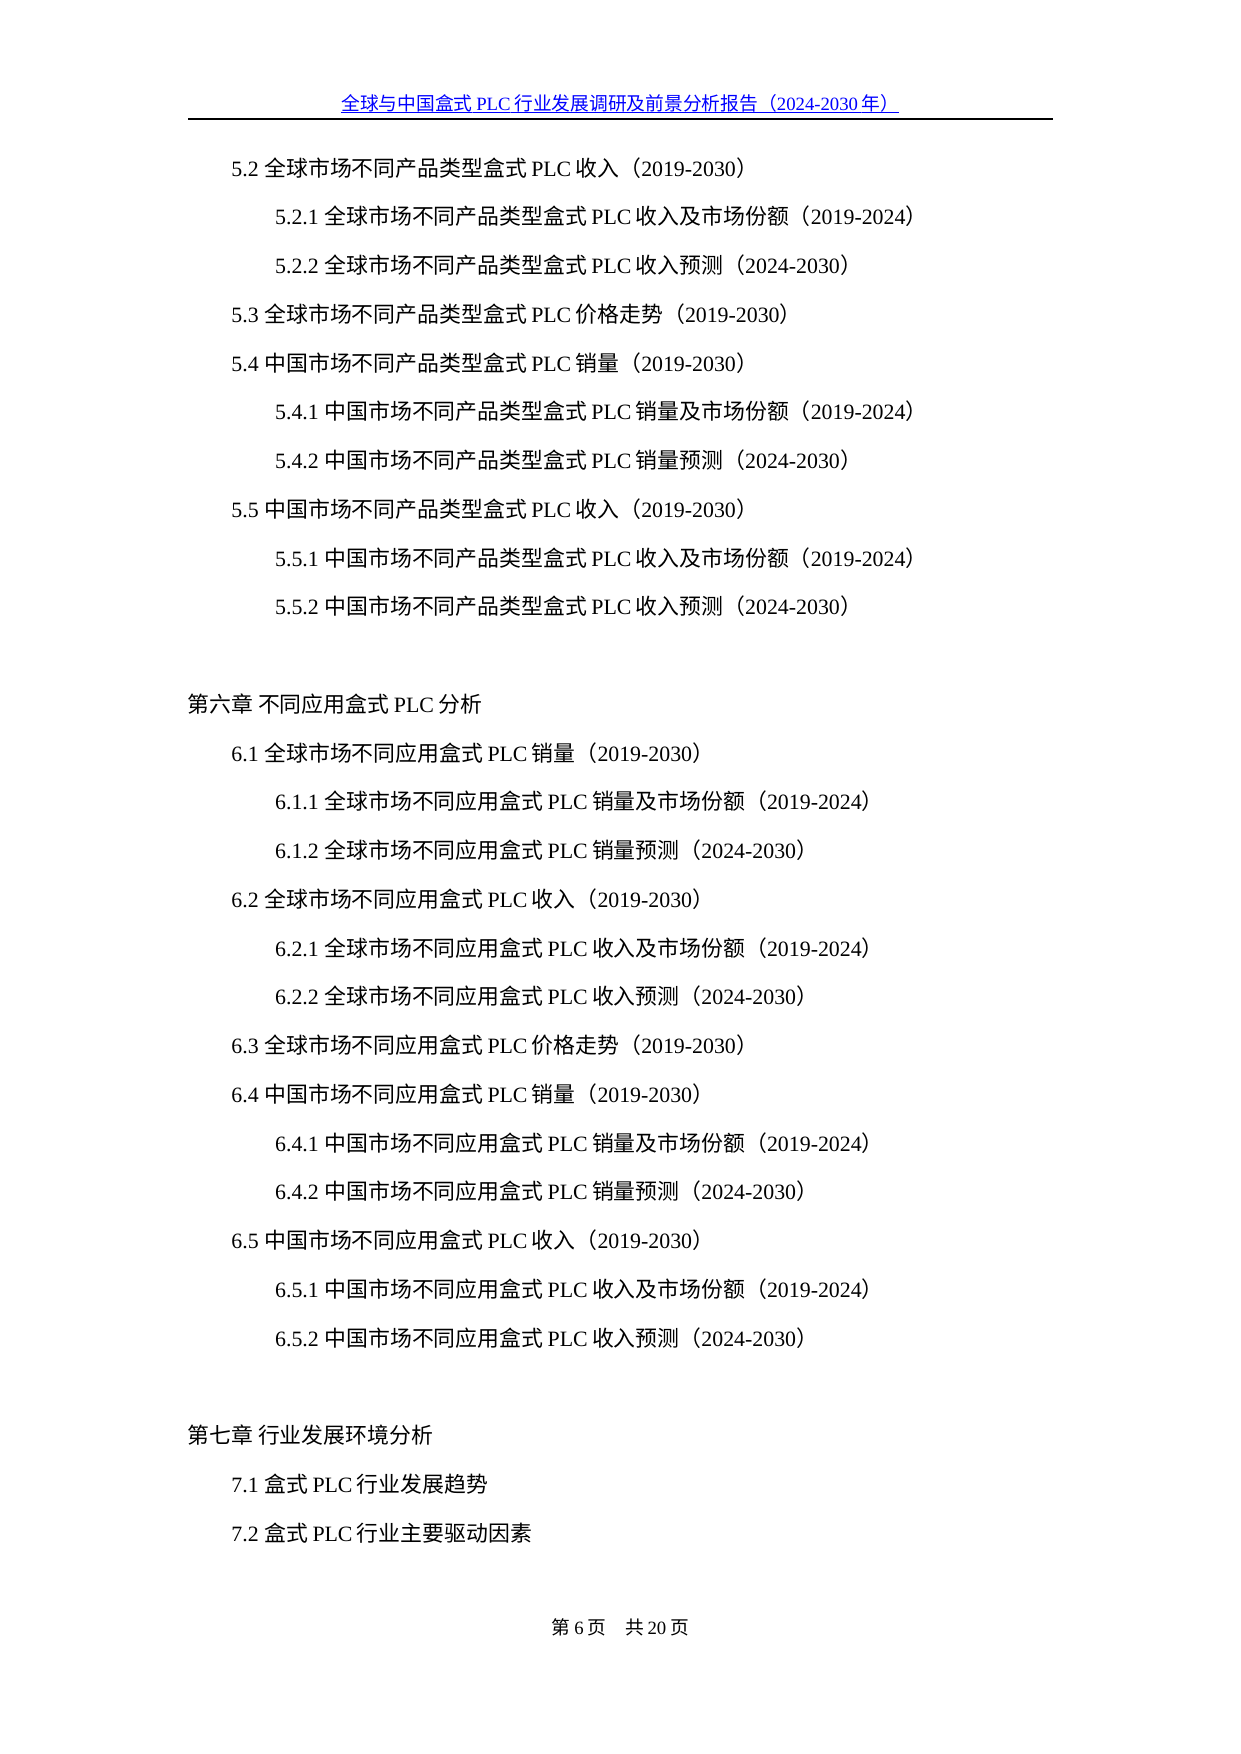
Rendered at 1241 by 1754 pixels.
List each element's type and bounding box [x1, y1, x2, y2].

text [187, 150, 1053, 1548]
